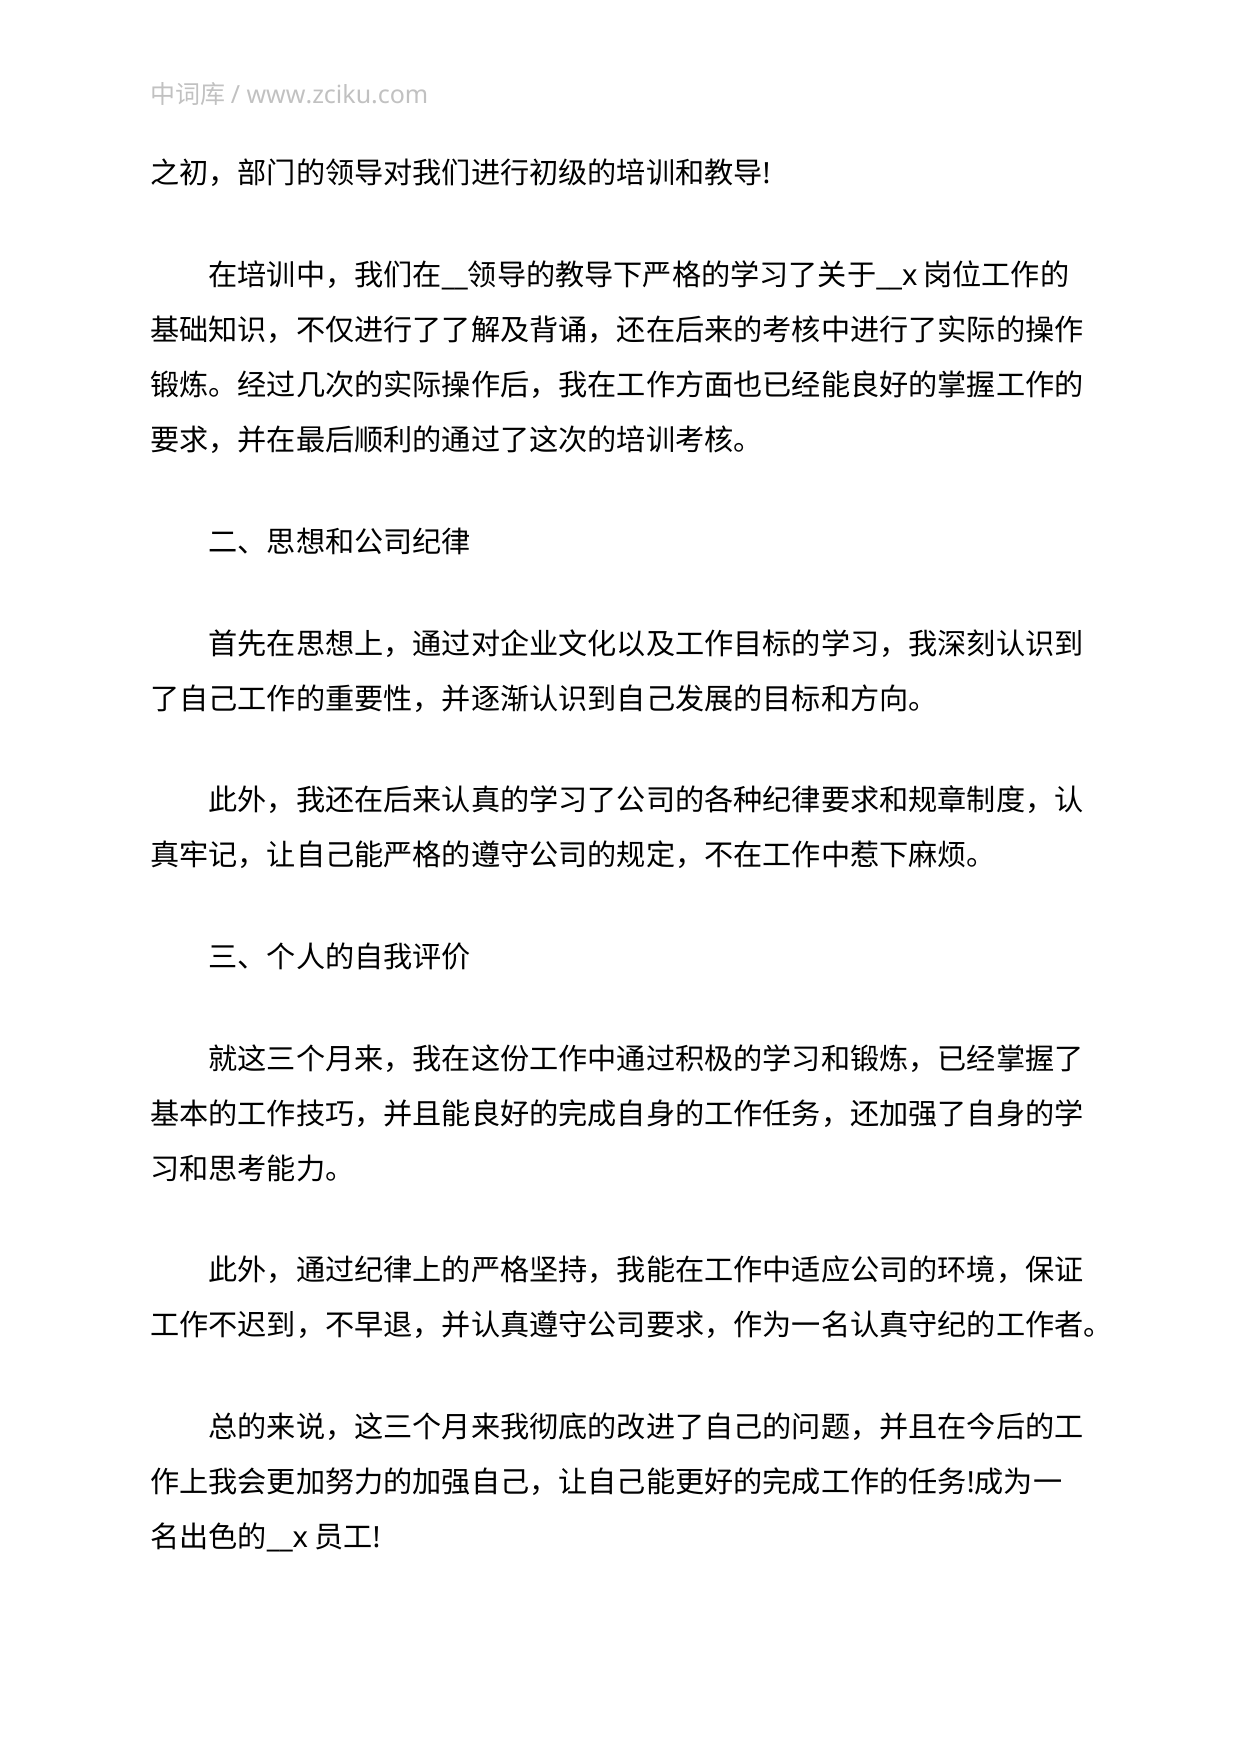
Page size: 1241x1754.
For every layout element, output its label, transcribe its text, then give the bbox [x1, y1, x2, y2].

text 在培训中，我们在__领导的教导下严格的学习了关于__x岗位工作的基础知识，不仅进行了了解及背诵，还在后来的考核中进行了实际的操作锻炼。经过几次的实际操作后，我在工作方面也已经能良好的掌握工作的要求，并在最后顺利的通过了这次的培训考核。 [150, 252, 1090, 459]
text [150, 150, 1090, 192]
text 此外，通过纪律上的严格坚持，我能在工作中适应公司的环境，保证工作不迟到，不早退，并认真遵守公司要求，作为一名认真守纪的工作者。 [150, 1247, 1090, 1344]
text 就这三个月来，我在这份工作中通过积极的学习和锻炼，已经掌握了基本的工作技巧，并且能良好的完成自身的工作任务，还加强了自身的学习和思考能力。 [150, 1035, 1090, 1187]
text 总的来说，这三个月来我彻底的改进了自己的问题，并且在今后的工作上我会更加努力的加强自己，让自己能更好的完成工作的任务!成为一名出色的__x员工! [150, 1404, 1090, 1556]
text 此外，我还在后来认真的学习了公司的各种纪律要求和规章制度，认真牢记，让自己能严格的遵守公司的规定，不在工作中惹下麻烦。 [150, 777, 1090, 874]
text 二、思想和公司纪律 [150, 518, 1090, 561]
text 三、个人的自我评价 [150, 934, 1090, 976]
text 首先在思想上，通过对企业文化以及工作目标的学习，我深刻认识到了自己工作的重要性，并逐渐认识到自己发展的目标和方向。 [150, 620, 1090, 717]
